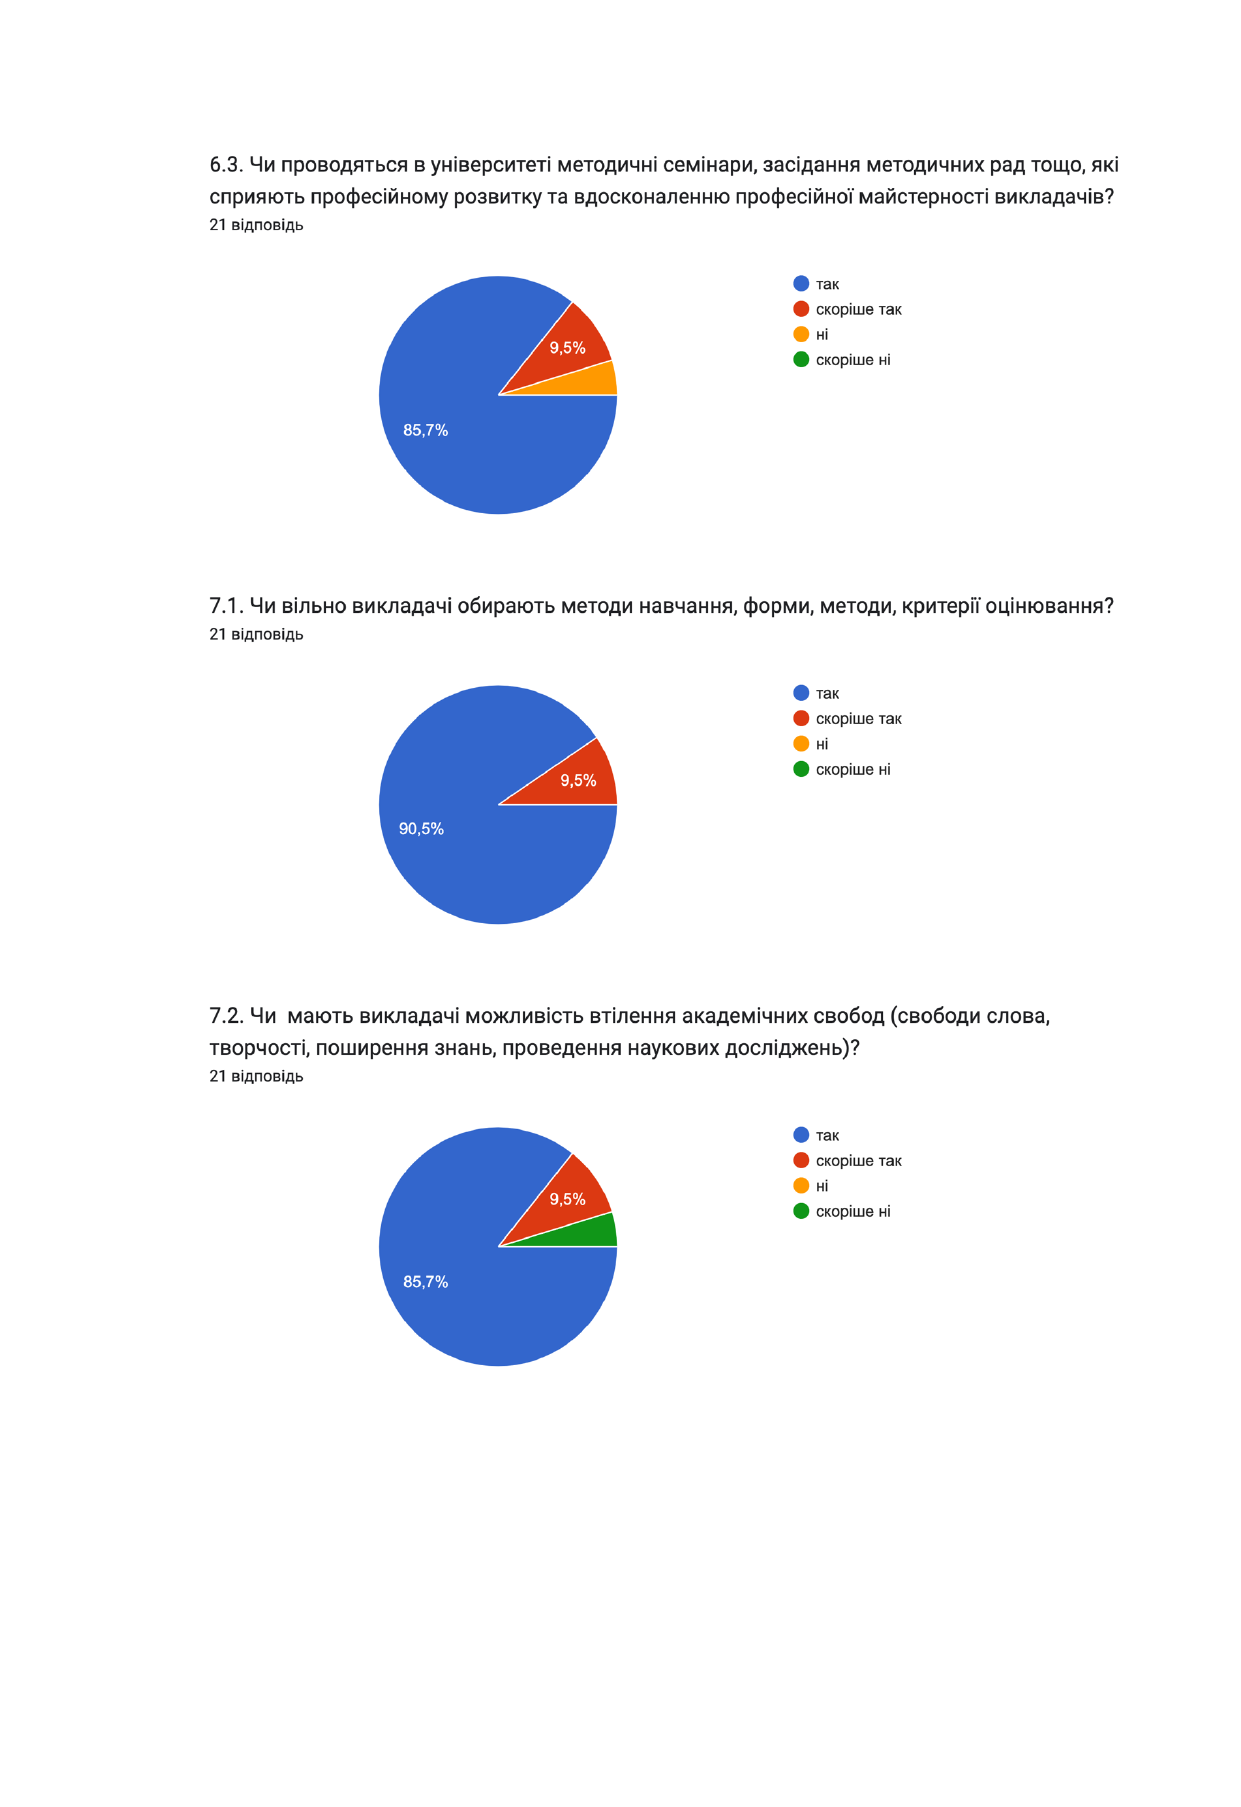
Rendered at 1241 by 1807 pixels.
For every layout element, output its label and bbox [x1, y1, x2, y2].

picture [177, 118, 1151, 1412]
